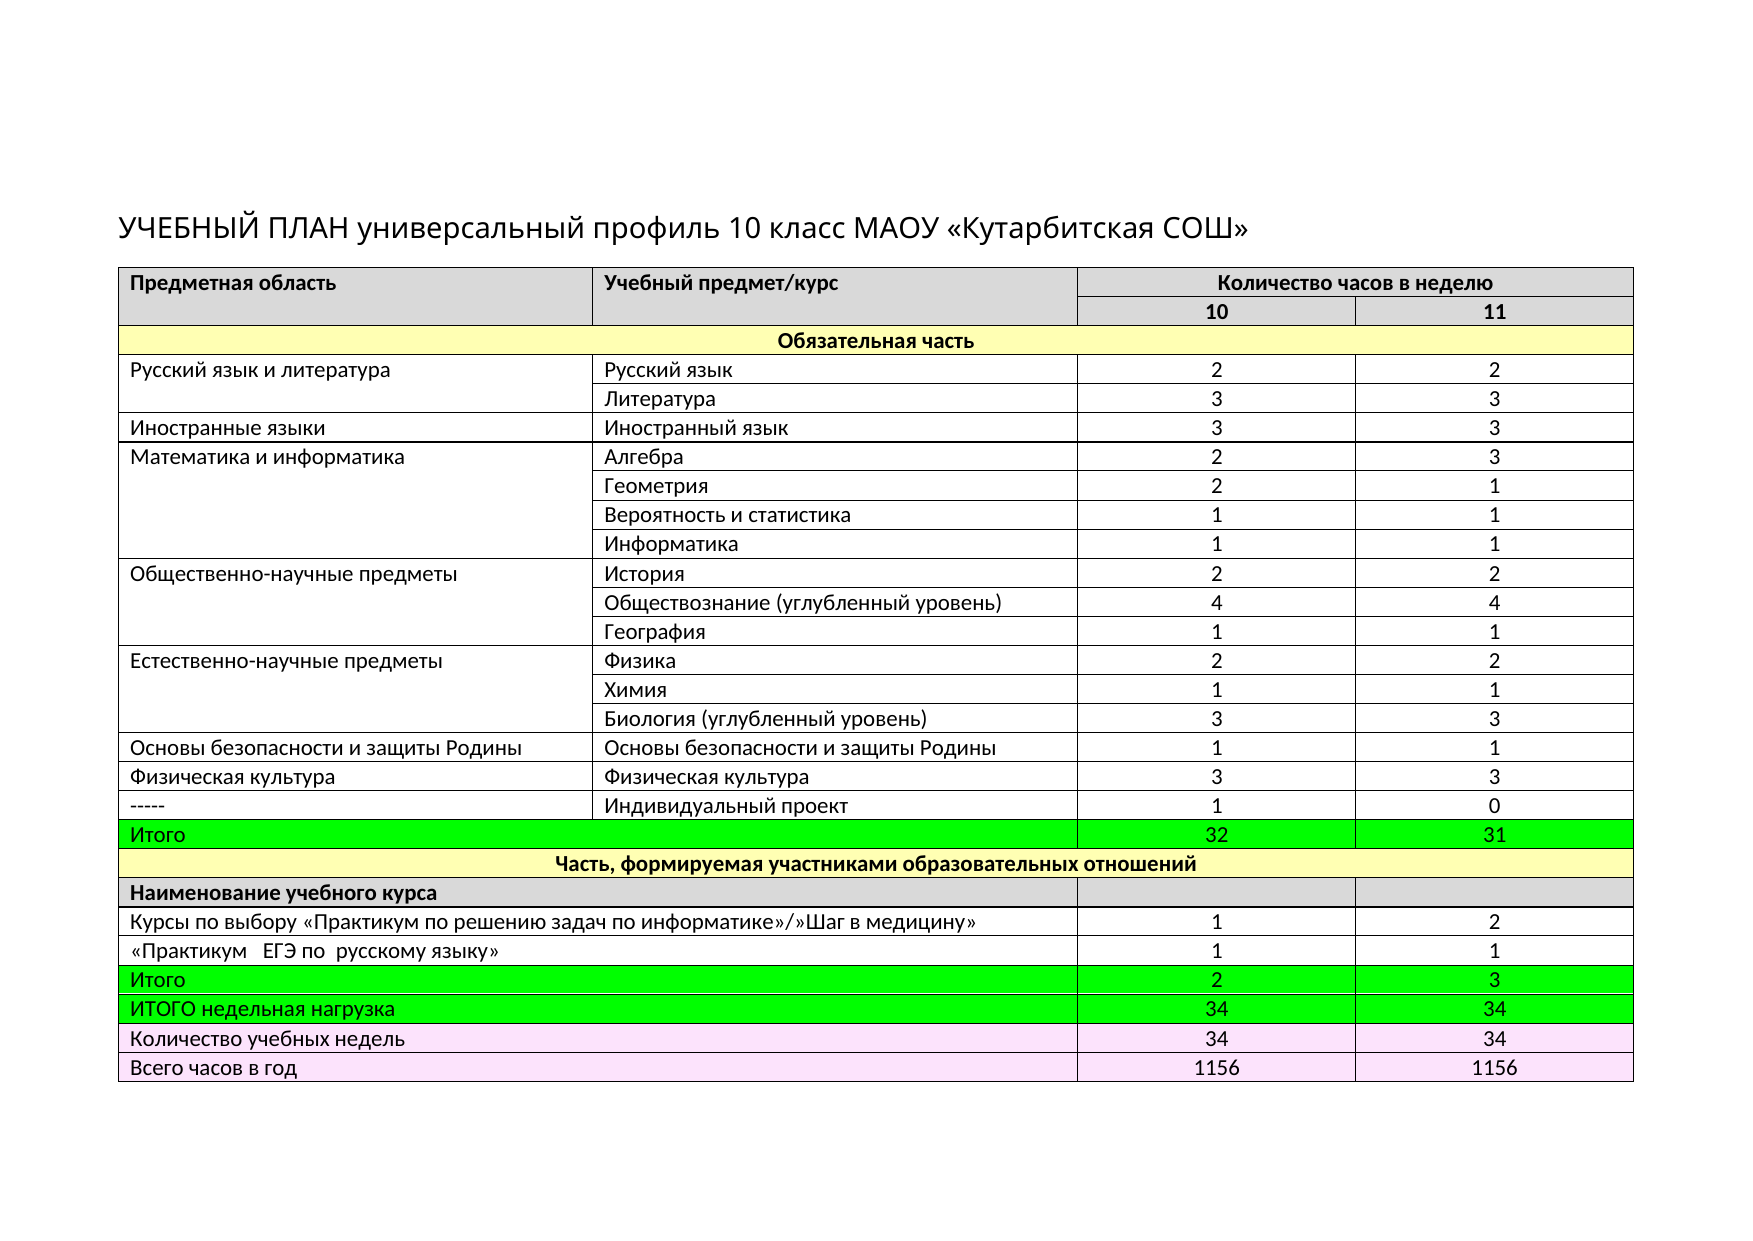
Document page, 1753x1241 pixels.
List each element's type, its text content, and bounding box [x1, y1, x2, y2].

table_cell 34 [1356, 995, 1633, 1023]
table_cell ----- [119, 791, 592, 819]
table_cell 3 [1078, 762, 1355, 790]
table_cell 3 [1356, 704, 1633, 732]
table_cell 3 [1078, 384, 1355, 412]
table_cell 31 [1356, 820, 1633, 848]
table_cell «Практикум ЕГЭ по русскому языку» [119, 936, 1077, 964]
table_cell Всего часов в год [119, 1053, 1077, 1081]
table_cell 1 [1078, 617, 1355, 645]
table_cell Русский язык [593, 355, 1077, 383]
table_cell Итого [119, 820, 1077, 848]
table_cell 34 [1078, 1024, 1355, 1052]
table_cell 10 [1078, 297, 1355, 325]
table_cell 1156 [1356, 1053, 1633, 1081]
table_cell 1 [1356, 530, 1633, 558]
table_cell Алгебра [593, 443, 1077, 470]
table_cell 2 [1078, 471, 1355, 499]
table_cell 3 [1356, 966, 1633, 993]
table_cell 2 [1078, 966, 1355, 993]
table_cell 0 [1356, 791, 1633, 819]
table_cell Биология (углубленный уровень) [593, 704, 1077, 732]
table_header Количество часов в неделю [1078, 268, 1633, 296]
table_cell 1 [1078, 791, 1355, 819]
table_cell 3 [1078, 704, 1355, 732]
table_cell Курсы по выбору «Практикум по решению задач по информатике»/»Шаг в медицину» [119, 908, 1077, 935]
table_cell 1 [1078, 675, 1355, 703]
table_cell Геометрия [593, 471, 1077, 499]
table_cell Физическая культура [119, 762, 592, 790]
table_cell 1156 [1078, 1053, 1355, 1081]
table_cell 3 [1356, 762, 1633, 790]
table_cell 1 [1078, 733, 1355, 761]
table_cell Физическая культура [593, 762, 1077, 790]
table_cell 2 [1356, 559, 1633, 587]
table_cell Основы безопасности и защиты Родины [593, 733, 1077, 761]
table_cell 1 [1078, 908, 1355, 935]
table_cell Обязательная часть [119, 326, 1633, 354]
table_cell Иностранные языки [119, 413, 592, 441]
table_cell 4 [1356, 588, 1633, 616]
table_cell 2 [1356, 908, 1633, 935]
table_cell Основы безопасности и защиты Родины [119, 733, 592, 761]
table_cell 3 [1078, 413, 1355, 441]
text УЧЕБНЫЙ ПЛАН универсальный профиль 10 класс МАОУ «Кутарбитская СОШ» [118, 207, 1634, 247]
table_cell 3 [1356, 384, 1633, 412]
table_cell Естественно-научные предметы [119, 646, 592, 732]
table_cell 34 [1078, 995, 1355, 1023]
table_cell Физика [593, 646, 1077, 674]
table_cell 11 [1356, 297, 1633, 325]
table_cell 4 [1078, 588, 1355, 616]
table_cell 2 [1356, 355, 1633, 383]
table_cell 1 [1356, 675, 1633, 703]
table_cell Литература [593, 384, 1077, 412]
table_cell Итого [119, 966, 1077, 993]
table_cell 1 [1356, 936, 1633, 964]
table_cell Химия [593, 675, 1077, 703]
table_cell 1 [1356, 617, 1633, 645]
table_cell ИТОГО недельная нагрузка [119, 995, 1077, 1023]
table_cell Индивидуальный проект [593, 791, 1077, 819]
table_header Предметная область [119, 268, 592, 325]
table_cell 2 [1356, 646, 1633, 674]
table_cell 1 [1078, 530, 1355, 558]
table_cell Математика и информатика [119, 443, 592, 558]
table_cell 2 [1078, 559, 1355, 587]
table_cell 32 [1078, 820, 1355, 848]
table_cell 1 [1078, 936, 1355, 964]
table_cell 3 [1356, 443, 1633, 470]
table_cell 2 [1078, 646, 1355, 674]
table_cell Количество учебных недель [119, 1024, 1077, 1052]
table_cell 2 [1078, 355, 1355, 383]
table_cell История [593, 559, 1077, 587]
table_header Учебный предмет/курс [593, 268, 1077, 325]
table_cell Обществознание (углубленный уровень) [593, 588, 1077, 616]
table_cell 3 [1356, 413, 1633, 441]
table_cell География [593, 617, 1077, 645]
table_cell Вероятность и статистика [593, 501, 1077, 528]
table_cell 2 [1078, 443, 1355, 470]
table_cell Информатика [593, 530, 1077, 558]
table_cell Общественно-научные предметы [119, 559, 592, 645]
table_cell Иностранный язык [593, 413, 1077, 441]
table_cell 1 [1356, 471, 1633, 499]
table_cell 34 [1356, 1024, 1633, 1052]
table_cell [1078, 878, 1355, 906]
table_cell Русский язык и литература [119, 355, 592, 412]
table_cell Часть, формируемая участниками образовательных отношений [119, 849, 1633, 877]
table_cell [1356, 878, 1633, 906]
table_cell 1 [1078, 501, 1355, 528]
table_cell 1 [1356, 733, 1633, 761]
table_cell Наименование учебного курса [119, 878, 1077, 906]
table_cell 1 [1356, 501, 1633, 528]
